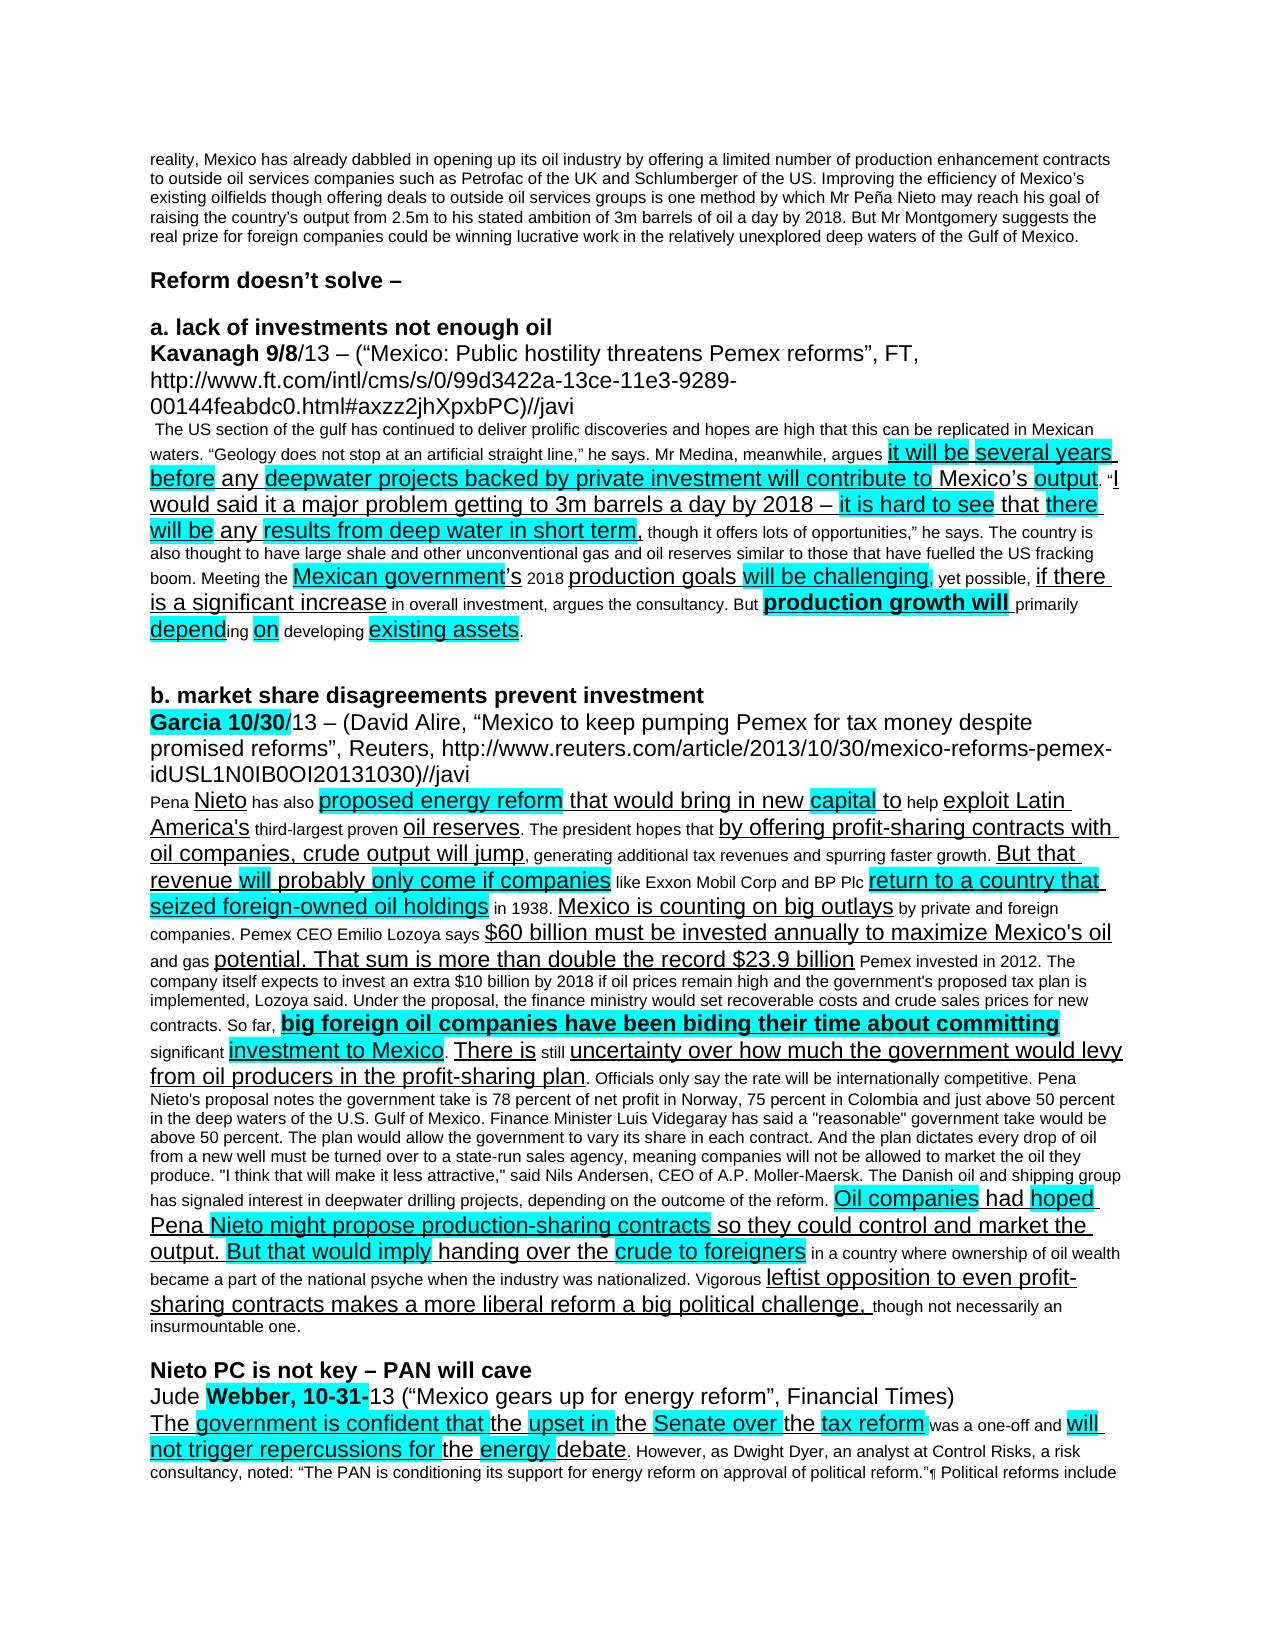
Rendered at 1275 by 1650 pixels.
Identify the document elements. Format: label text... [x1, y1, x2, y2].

subtitle Nieto PC is not key – PAN will cave [150, 1357, 1125, 1383]
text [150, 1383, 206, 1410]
text Kavanagh 9/8/13 – (“Mexico: Public hostility threatens Pemex reforms”, FT, http://www.ft.com/intl/cms/s/0/99d3422a-13ce-11e3-9289-00144feabdc0.html#axzz2jhXpxbPC)//javi [150, 340, 1125, 419]
text Garcia 10/30/13 – (David Alire, “Mexico to keep pumping Pemex for tax money despite promised reforms”, Reuters, http://www.reuters.com/article/2013/10/30/mexico-reforms-pemex-idUSL1N0IB0OI20131030)//javi [150, 708, 1125, 787]
subtitle a. lack of investments not enough oil [150, 314, 1125, 340]
subtitle Reform doesn’t solve – [150, 267, 1125, 293]
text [150, 1410, 1125, 1482]
subtitle b. market share disagreements prevent investment [150, 682, 1125, 708]
text Pena Nieto has also proposed energy reform that would bring in new capital to help exploit Latin America's third-largest proven oil reserves. The president hopes that by offering profit-sharing contracts with oil companies, crude output will jump, generating additional tax revenues and spurring faster growth. But that revenue will probably only come if companies like Exxon Mobil Corp and BP Plc return to a country that seized foreign-owned oil holdings in 1938. Mexico is counting on big outlays by private and foreign companies. Pemex CEO Emilio Lozoya says $60 billion must be invested annually to maximize Mexico's oil and gas potential. That sum is more than double the record $23.9 billion Pemex invested in 2012. The company itself expects to invest an extra $10 billion by 2018 if oil prices remain high and the government's proposed tax plan is implemented, Lozoya said. Under the proposal, the finance ministry would set recoverable costs and crude sales prices for new contracts. So far, big foreign oil companies have been biding their time about committing significant investment to Mexico. There is still uncertainty over how much the government would levy from oil producers in the profit-sharing plan. Officials only say the rate will be internationally competitive. Pena Nieto's proposal notes the government take is 78 percent of net profit in Norway, 75 percent in Colombia and just above 50 percent in the deep waters of the U.S. Gulf of Mexico. Finance Minister Luis Videgaray has said a "reasonable" government take would be above 50 percent. The plan would allow the government to vary its share in each contract. And the plan dictates every drop of oil from a new well must be turned over to a state-run sales agency, meaning companies will not be allowed to market the oil they produce. "I think that will make it less attractive," said Nils Andersen, CEO of A.P. Moller-Maersk. The Danish oil and shipping group has signaled interest in deepwater drilling projects, depending on the outcome of the reform. Oil companies had hoped Pena Nieto might propose production-sharing contracts so they could control and market the output. But that would imply handing over the crude to foreigners in a country where ownership of oil wealth became a part of the national psyche when the industry was nationalized. Vigorous leftist opposition to even profit-sharing contracts makes a more liberal reform a big political challenge, though not necessarily an insurmountable one. [150, 787, 1125, 1336]
text Jude Webber, 10-31-13 (“Mexico gears up for energy reform”, Financial Times) [369, 1383, 1125, 1410]
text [150, 150, 1125, 246]
text The US section of the gulf has continued to deliver prolific discoveries and hopes are high that this can be replicated in Mexican waters. “Geology does not stop at an artificial straight line,” he says. Mr Medina, meanwhile, argues it will be several years before any deepwater projects backed by private investment will contribute to Mexico’s output. “I would said it a major problem getting to 3m barrels a day by 2018 – it is hard to see that there will be any results from deep water in short term, though it offers lots of opportunities,” he says. The country is also thought to have large shale and other unconventional gas and oil reserves similar to those that have fuelled the US fracking boom. Meeting the Mexican government’s 2018 production goals will be challenging, yet possible, if there is a significant increase in overall investment, argues the consultancy. But production growth will primarily depending on developing existing assets. [150, 419, 1125, 642]
